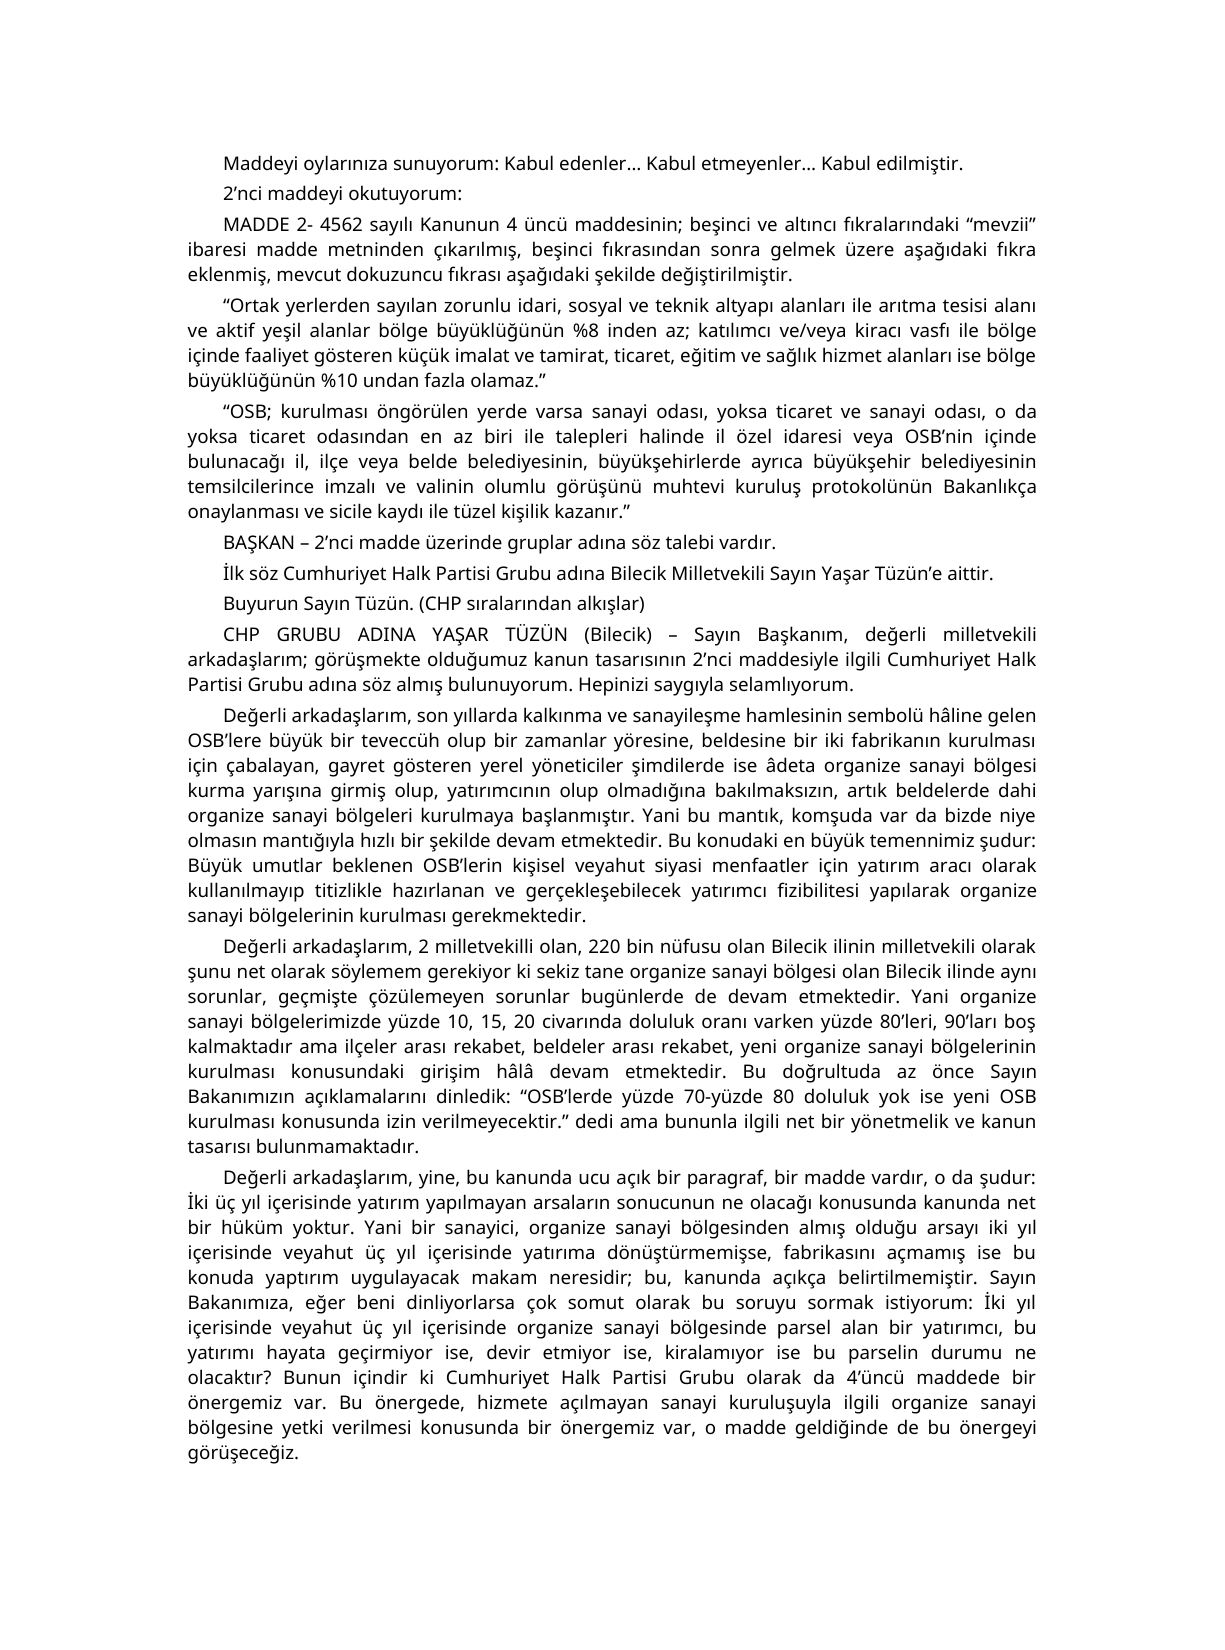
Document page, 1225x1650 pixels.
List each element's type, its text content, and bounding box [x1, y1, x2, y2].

text MADDE 2- 4562 sayılı Kanunun 4 üncü maddesinin; beşinci ve altıncı fıkralarındaki “mevzii” ibaresi madde metninden çıkarılmış, beşinci fıkrasından sonra gelmek üzere aşağıdaki fıkra eklenmiş, mevcut dokuzuncu fıkrası aşağıdaki şekilde değiştirilmiştir. [187, 212, 1037, 287]
text “Ortak yerlerden sayılan zorunlu idari, sosyal ve teknik altyapı alanları ile arıtma tesisi alanı ve aktif yeşil alanlar bölge büyüklüğünün %8 inden az; katılımcı ve/veya kiracı vasfı ile bölge içinde faaliyet gösteren küçük imalat ve tamirat, ticaret, eğitim ve sağlık hizmet alanları ise bölge büyüklüğünün %10 undan fazla olamaz.” [187, 292, 1037, 392]
text 2’nci maddeyi okutuyorum: [187, 181, 1037, 206]
text İlk söz Cumhuriyet Halk Partisi Grubu adına Bilecik Milletvekili Sayın Yaşar Tüzün’e aittir. [187, 560, 1037, 585]
text Maddeyi oylarınıza sunuyorum: Kabul edenler… Kabul etmeyenler… Kabul edilmiştir. [187, 150, 1037, 175]
text Değerli arkadaşlarım, son yıllarda kalkınma ve sanayileşme hamlesinin sembolü hâline gelen OSB’lere büyük bir teveccüh olup bir zamanlar yöresine, beldesine bir iki fabrikanın kurulması için çabalayan, gayret gösteren yerel yöneticiler şimdilerde ise âdeta organize sanayi bölgesi kurma yarışına girmiş olup, yatırımcının olup olmadığına bakılmaksızın, artık beldelerde dahi organize sanayi bölgeleri kurulmaya başlanmıştır. Yani bu mantık, komşuda var da bizde niye olmasın mantığıyla hızlı bir şekilde devam etmektedir. Bu konudaki en büyük temennimiz şudur: Büyük umutlar beklenen OSB’lerin kişisel veyahut siyasi menfaatler için yatırım aracı olarak kullanılmayıp titizlikle hazırlanan ve gerçekleşebilecek yatırımcı fizibilitesi yapılarak organize sanayi bölgelerinin kurulması gerekmektedir. [187, 702, 1037, 927]
text “OSB; kurulması öngörülen yerde varsa sanayi odası, yoksa ticaret ve sanayi odası, o da yoksa ticaret odasından en az biri ile talepleri halinde il özel idaresi veya OSB’nin içinde bulunacağı il, ilçe veya belde belediyesinin, büyükşehirlerde ayrıca büyükşehir belediyesinin temsilcilerince imzalı ve valinin olumlu görüşünü muhtevi kuruluş protokolünün Bakanlıkça onaylanması ve sicile kaydı ile tüzel kişilik kazanır.” [187, 398, 1037, 523]
text Değerli arkadaşlarım, 2 milletvekilli olan, 220 bin nüfusu olan Bilecik ilinin milletvekili olarak şunu net olarak söylemem gerekiyor ki sekiz tane organize sanayi bölgesi olan Bilecik ilinde aynı sorunlar, geçmişte çözülemeyen sorunlar bugünlerde de devam etmektedir. Yani organize sanayi bölgelerimizde yüzde 10, 15, 20 civarında doluluk oranı varken yüzde 80’leri, 90’ları boş kalmaktadır ama ilçeler arası rekabet, beldeler arası rekabet, yeni organize sanayi bölgelerinin kurulması konusundaki girişim hâlâ devam etmektedir. Bu doğrultuda az önce Sayın Bakanımızın açıklamalarını dinledik: “OSB’lerde yüzde 70-yüzde 80 doluluk yok ise yeni OSB kurulması konusunda izin verilmeyecektir.” dedi ama bununla ilgili net bir yönetmelik ve kanun tasarısı bulunmamaktadır. [187, 933, 1037, 1158]
text BAŞKAN – 2’nci madde üzerinde gruplar adına söz talebi vardır. [187, 529, 1037, 554]
text CHP GRUBU ADINA YAŞAR TÜZÜN (Bilecik) – Sayın Başkanım, değerli milletvekili arkadaşlarım; görüşmekte olduğumuz kanun tasarısının 2’nci maddesiyle ilgili Cumhuriyet Halk Partisi Grubu adına söz almış bulunuyorum. Hepinizi saygıyla selamlıyorum. [187, 622, 1037, 697]
text Buyurun Sayın Tüzün. (CHP sıralarından alkışlar) [187, 591, 1037, 616]
text Değerli arkadaşlarım, yine, bu kanunda ucu açık bir paragraf, bir madde vardır, o da şudur: İki üç yıl içerisinde yatırım yapılmayan arsaların sonucunun ne olacağı konusunda kanunda net bir hüküm yoktur. Yani bir sanayici, organize sanayi bölgesinden almış olduğu arsayı iki yıl içerisinde veyahut üç yıl içerisinde yatırıma dönüştürmemişse, fabrikasını açmamış ise bu konuda yaptırım uygulayacak makam neresidir; bu, kanunda açıkça belirtilmemiştir. Sayın Bakanımıza, eğer beni dinliyorlarsa çok somut olarak bu soruyu sormak istiyorum: İki yıl içerisinde veyahut üç yıl içerisinde organize sanayi bölgesinde parsel alan bir yatırımcı, bu yatırımı hayata geçirmiyor ise, devir etmiyor ise, kiralamıyor ise bu parselin durumu ne olacaktır? Bunun içindir ki Cumhuriyet Halk Partisi Grubu olarak da 4’üncü maddede bir önergemiz var. Bu önergede, hizmete açılmayan sanayi kuruluşuyla ilgili organize sanayi bölgesine yetki verilmesi konusunda bir önergemiz var, o madde geldiğinde de bu önergeyi görüşeceğiz. [187, 1164, 1037, 1464]
